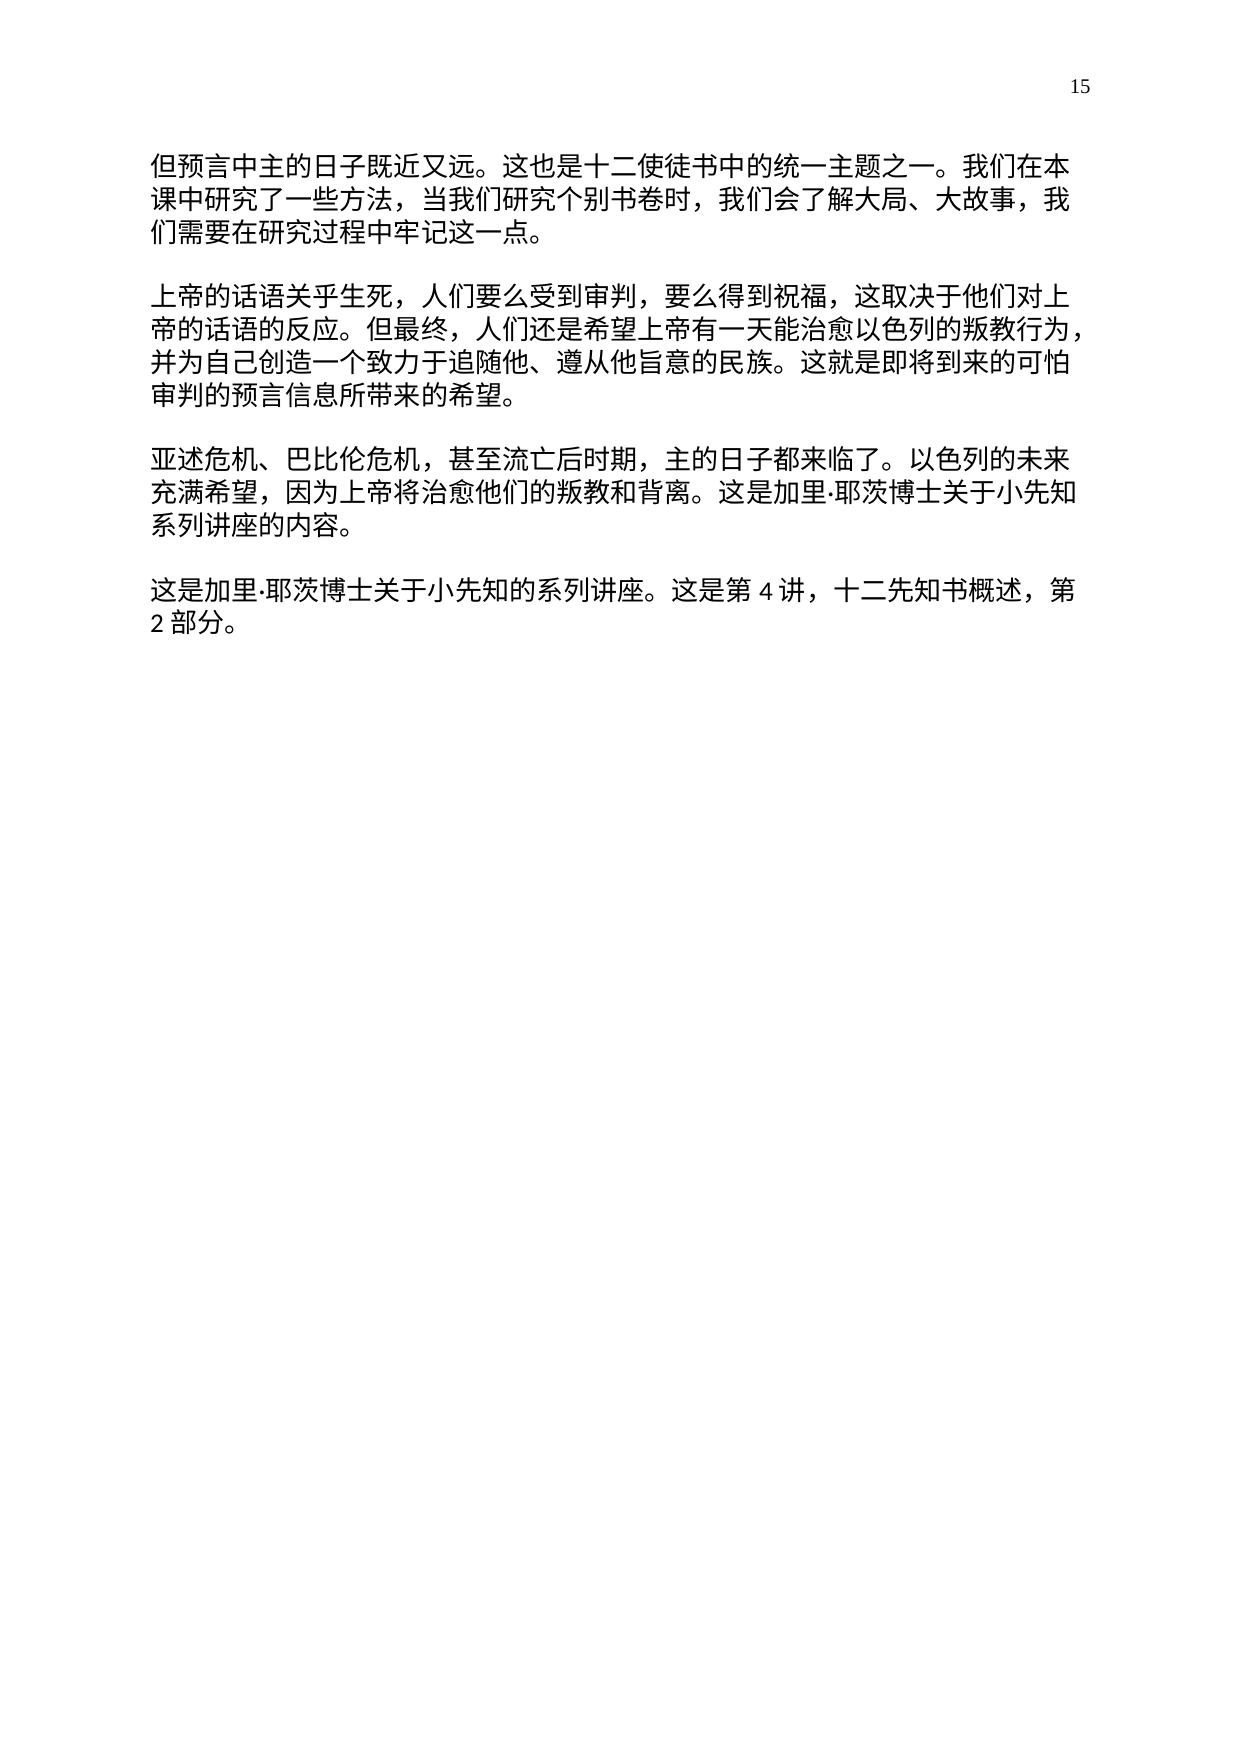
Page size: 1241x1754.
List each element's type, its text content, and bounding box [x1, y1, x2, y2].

text 这是加里·耶茨博士关于小先知的系列讲座。这是第 4 讲，十二先知书概述，第 2 部分。 [150, 574, 1090, 664]
text 亚述危机、巴比伦危机，甚至流亡后时期，主的日子都来临了。以色列的未来充满希望，因为上帝将治愈他们的叛教和背离。这是加里·耶茨博士关于小先知系列讲座的内容。 [150, 443, 1090, 542]
text 但预言中主的日子既近又远。这也是十二使徒书中的统一主题之一。我们在本课中研究了一些方法，当我们研究个别书卷时，我们会了解大局、大故事，我们需要在研究过程中牢记这一点。 [150, 150, 1090, 249]
text 上帝的话语关乎生死，人们要么受到审判，要么得到祝福，这取决于他们对上帝的话语的反应。但最终，人们还是希望上帝有一天能治愈以色列的叛教行为，并为自己创造一个致力于追随他、遵从他旨意的民族。这就是即将到来的可怕审判的预言信息所带来的希望。 [150, 280, 1090, 412]
